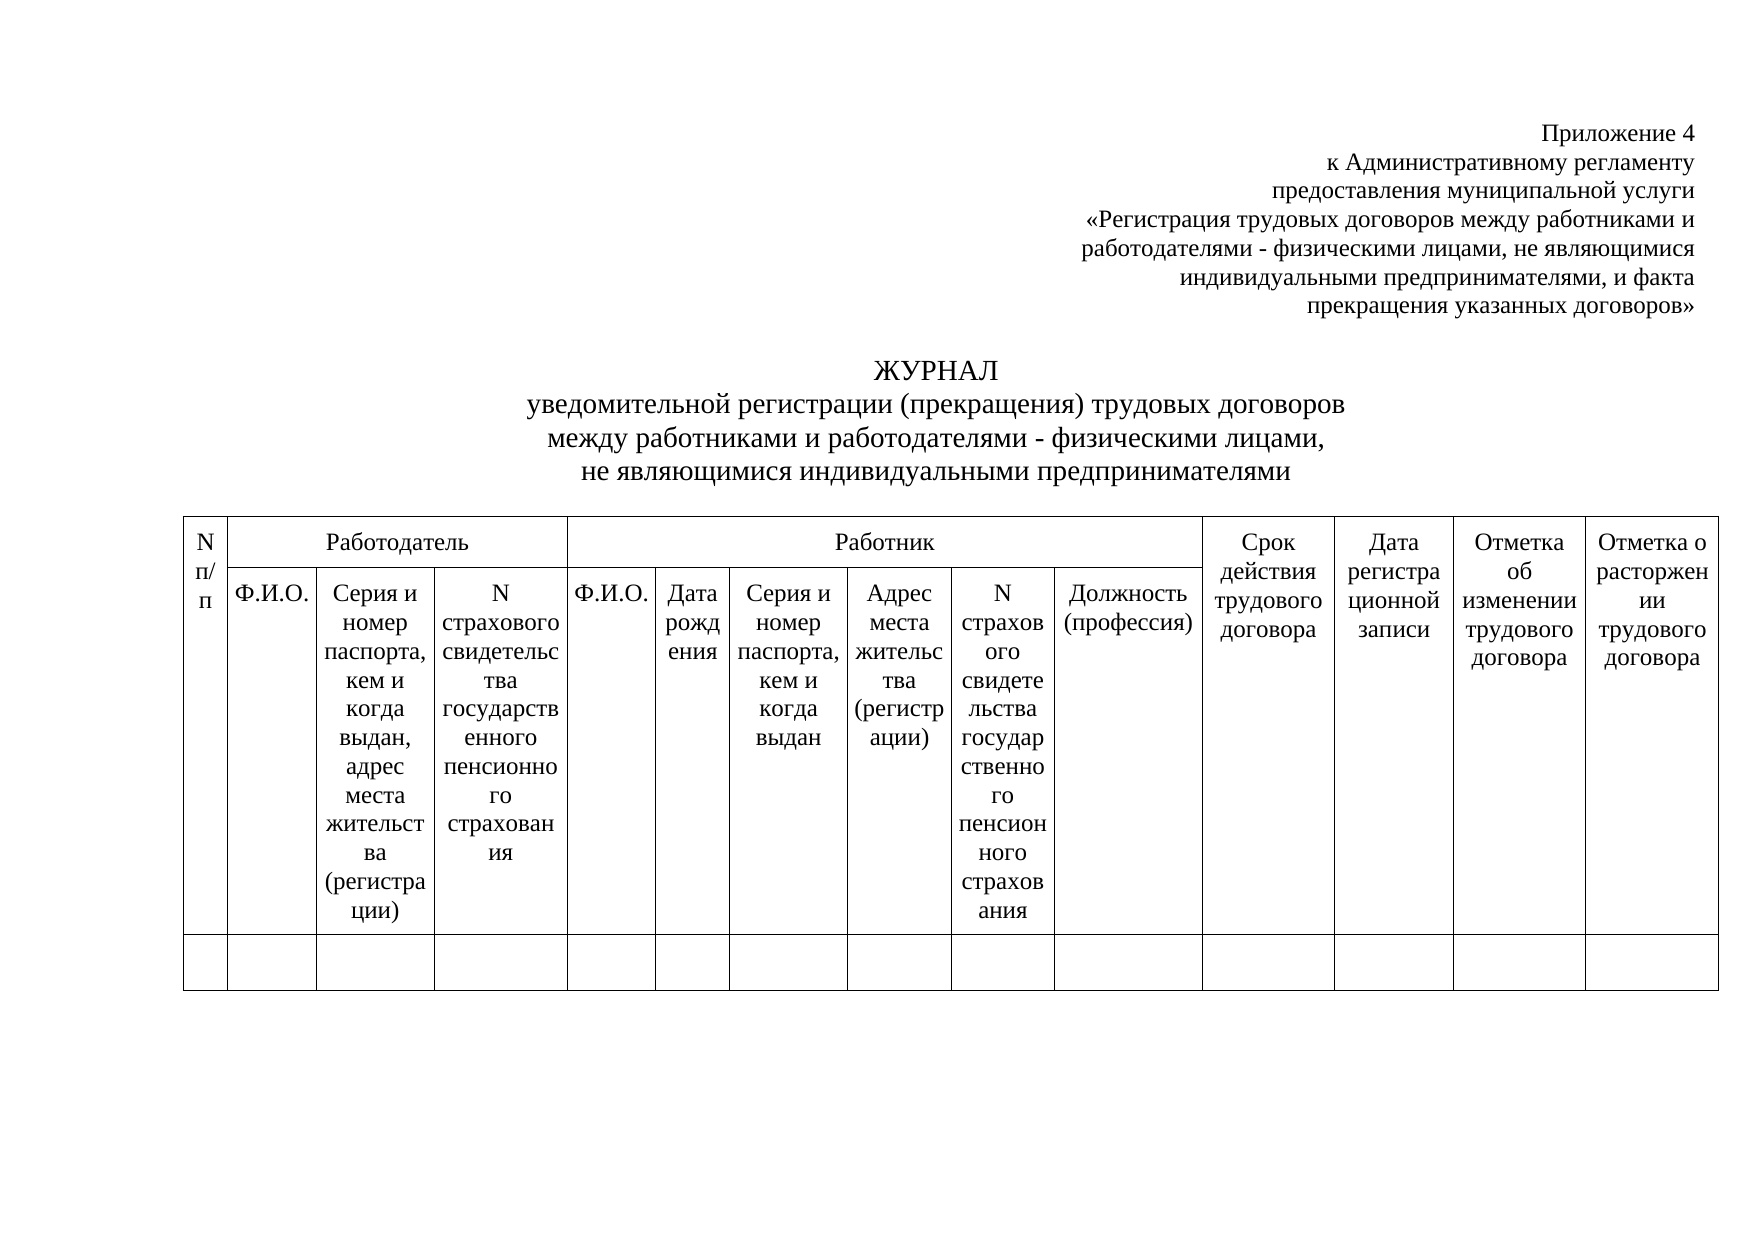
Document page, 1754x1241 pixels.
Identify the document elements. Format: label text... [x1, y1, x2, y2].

text Приложение 4 [177, 118, 1695, 147]
table_cell [730, 935, 847, 990]
text не являющимися индивидуальными предпринимателями [177, 453, 1695, 487]
text к Административному регламенту [177, 147, 1695, 176]
table_cell [848, 935, 951, 990]
table_cell Серия и номер паспорта, кем и когда выдан, адрес места жительства (регистрации) [317, 568, 434, 934]
table_cell [1586, 935, 1718, 990]
table_cell [184, 935, 227, 990]
table_cell [1055, 935, 1202, 990]
table_cell Ф.И.О. [228, 568, 316, 934]
table_header Работодатель [228, 517, 567, 567]
table_header N п/п [184, 517, 227, 934]
table_cell N страхового свидетельства государственного пенсионного страхования [435, 568, 567, 934]
table_header Отметка об изменении трудового договора [1454, 517, 1585, 934]
table_header Дата регистрационной записи [1335, 517, 1453, 934]
table_cell [656, 935, 729, 990]
table_cell N страхового свидетельства государственного пенсионного страхования [952, 568, 1054, 934]
table_cell Должность (профессия) [1055, 568, 1202, 934]
table_cell Серия и номер паспорта, кем и когда выдан [730, 568, 847, 934]
text прекращения указанных договоров» [177, 291, 1695, 319]
text индивидуальными предпринимателями, и факта [177, 262, 1695, 291]
table_header Работник [568, 517, 1202, 567]
table_cell [568, 935, 655, 990]
table_cell [1454, 935, 1585, 990]
table_cell Ф.И.О. [568, 568, 655, 934]
text «Регистрация трудовых договоров между работниками и работодателями - физическими лицами, не являющимися [177, 204, 1695, 262]
text уведомительной регистрации (прекращения) трудовых договоров [177, 386, 1695, 420]
table_cell [435, 935, 567, 990]
table_header Отметка о расторжении трудового договора [1586, 517, 1718, 934]
text между работниками и работодателями - физическими лицами, [177, 420, 1695, 453]
table_cell [952, 935, 1054, 990]
table_cell [317, 935, 434, 990]
table_cell [1203, 935, 1334, 990]
table_cell Дата рождения [656, 568, 729, 934]
table_cell [1335, 935, 1453, 990]
table_header Срок действия трудового договора [1203, 517, 1334, 934]
table_cell [228, 935, 316, 990]
text ЖУРНАЛ [177, 353, 1695, 386]
table_cell Адрес места жительства (регистрации) [848, 568, 951, 934]
text предоставления муниципальной услуги [177, 176, 1695, 204]
